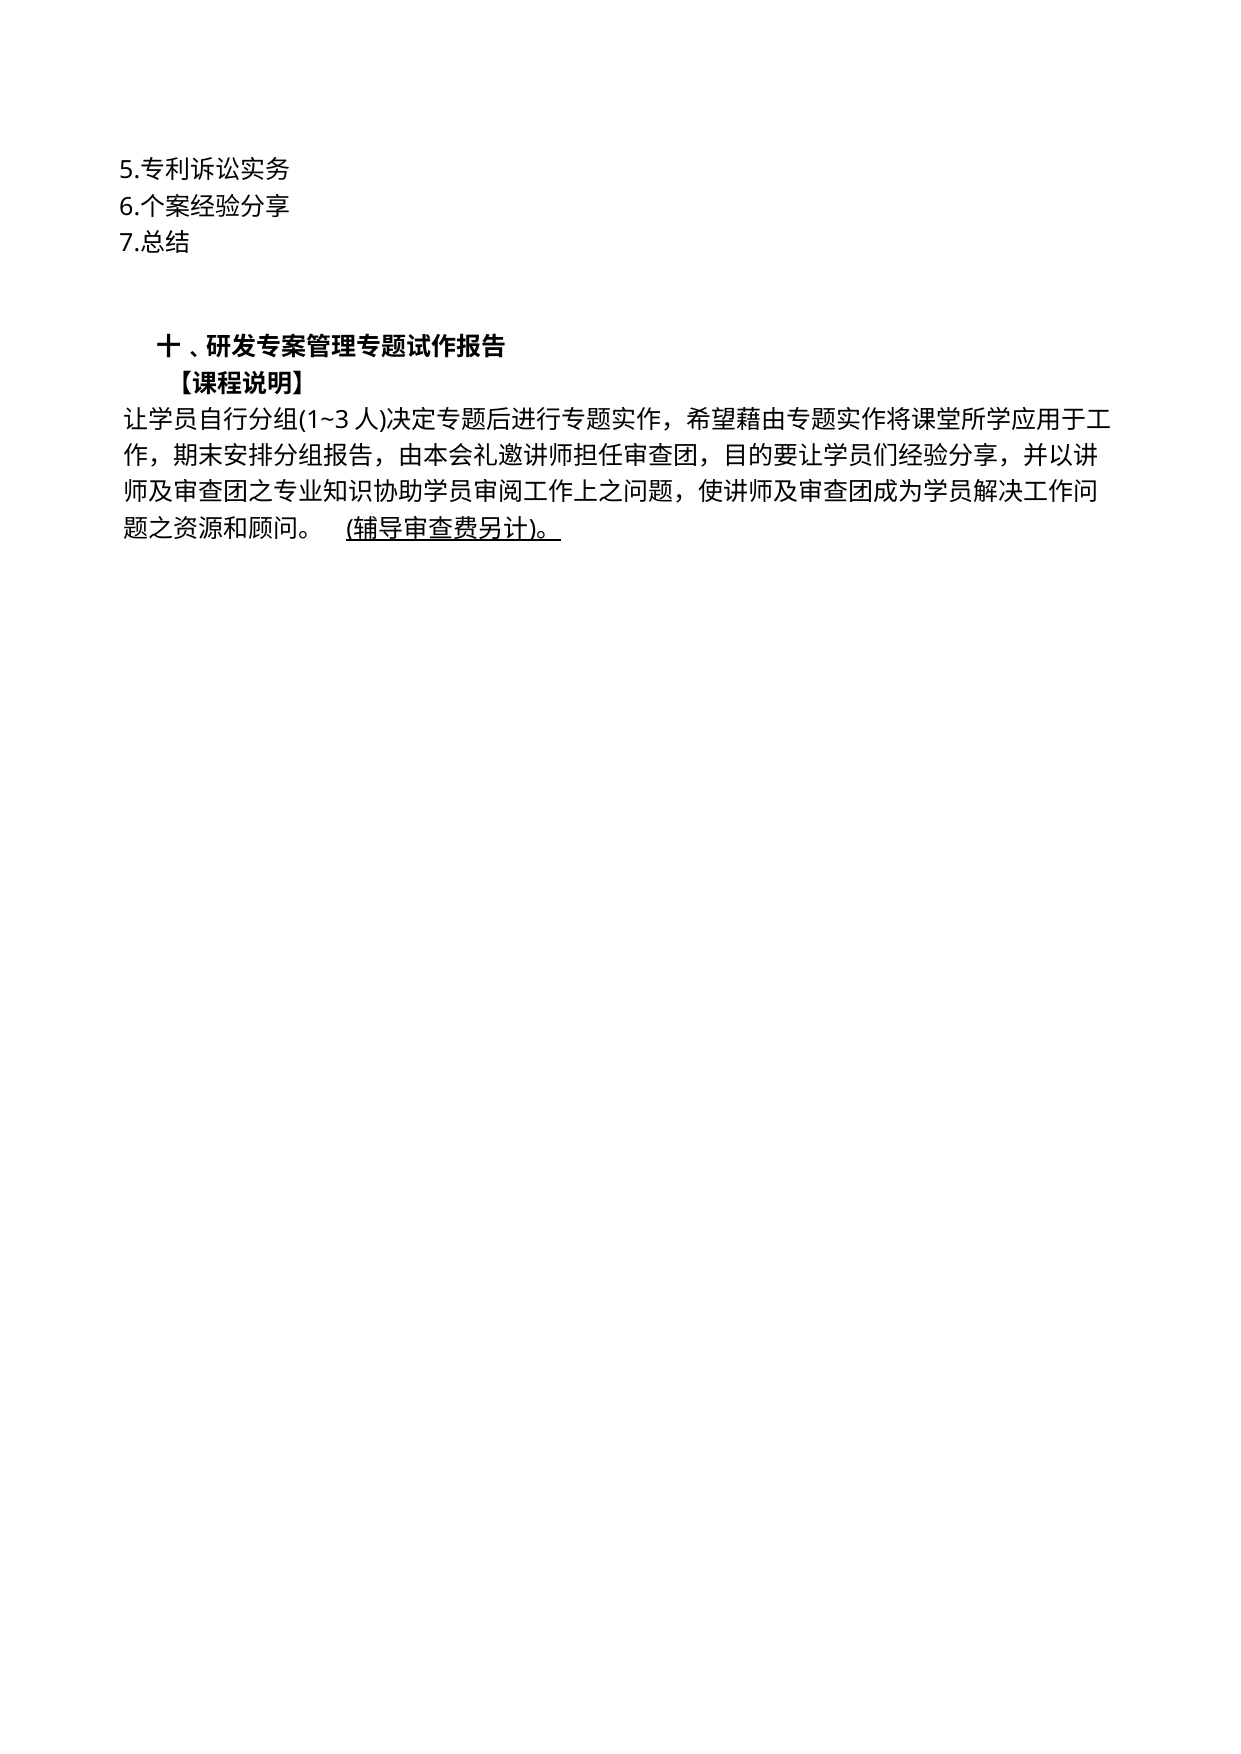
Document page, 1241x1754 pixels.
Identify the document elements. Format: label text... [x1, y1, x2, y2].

text 7.总结 [112, 222, 1123, 259]
text 让学员自行分组(1~3人)决定专题后进行专题实作，希望藉由专题实作将课堂所学应用于工作，期末安排分组报告，由本会礼邀讲师担任审查团，目的要让学员们经验分享，并以讲师及审查团之专业知识协助学员审阅工作上之问题，使讲师及审查团成为学员解决工作问题之资源和顾问。 (辅导审查费另计)。 [123, 399, 1123, 544]
text 十﹑研发专案管理专题试作报告 [112, 327, 1117, 363]
text 【课程说明】 [123, 363, 1117, 399]
text 5.专利诉讼实务 [112, 150, 1123, 186]
text 6.个案经验分享 [112, 186, 1123, 222]
